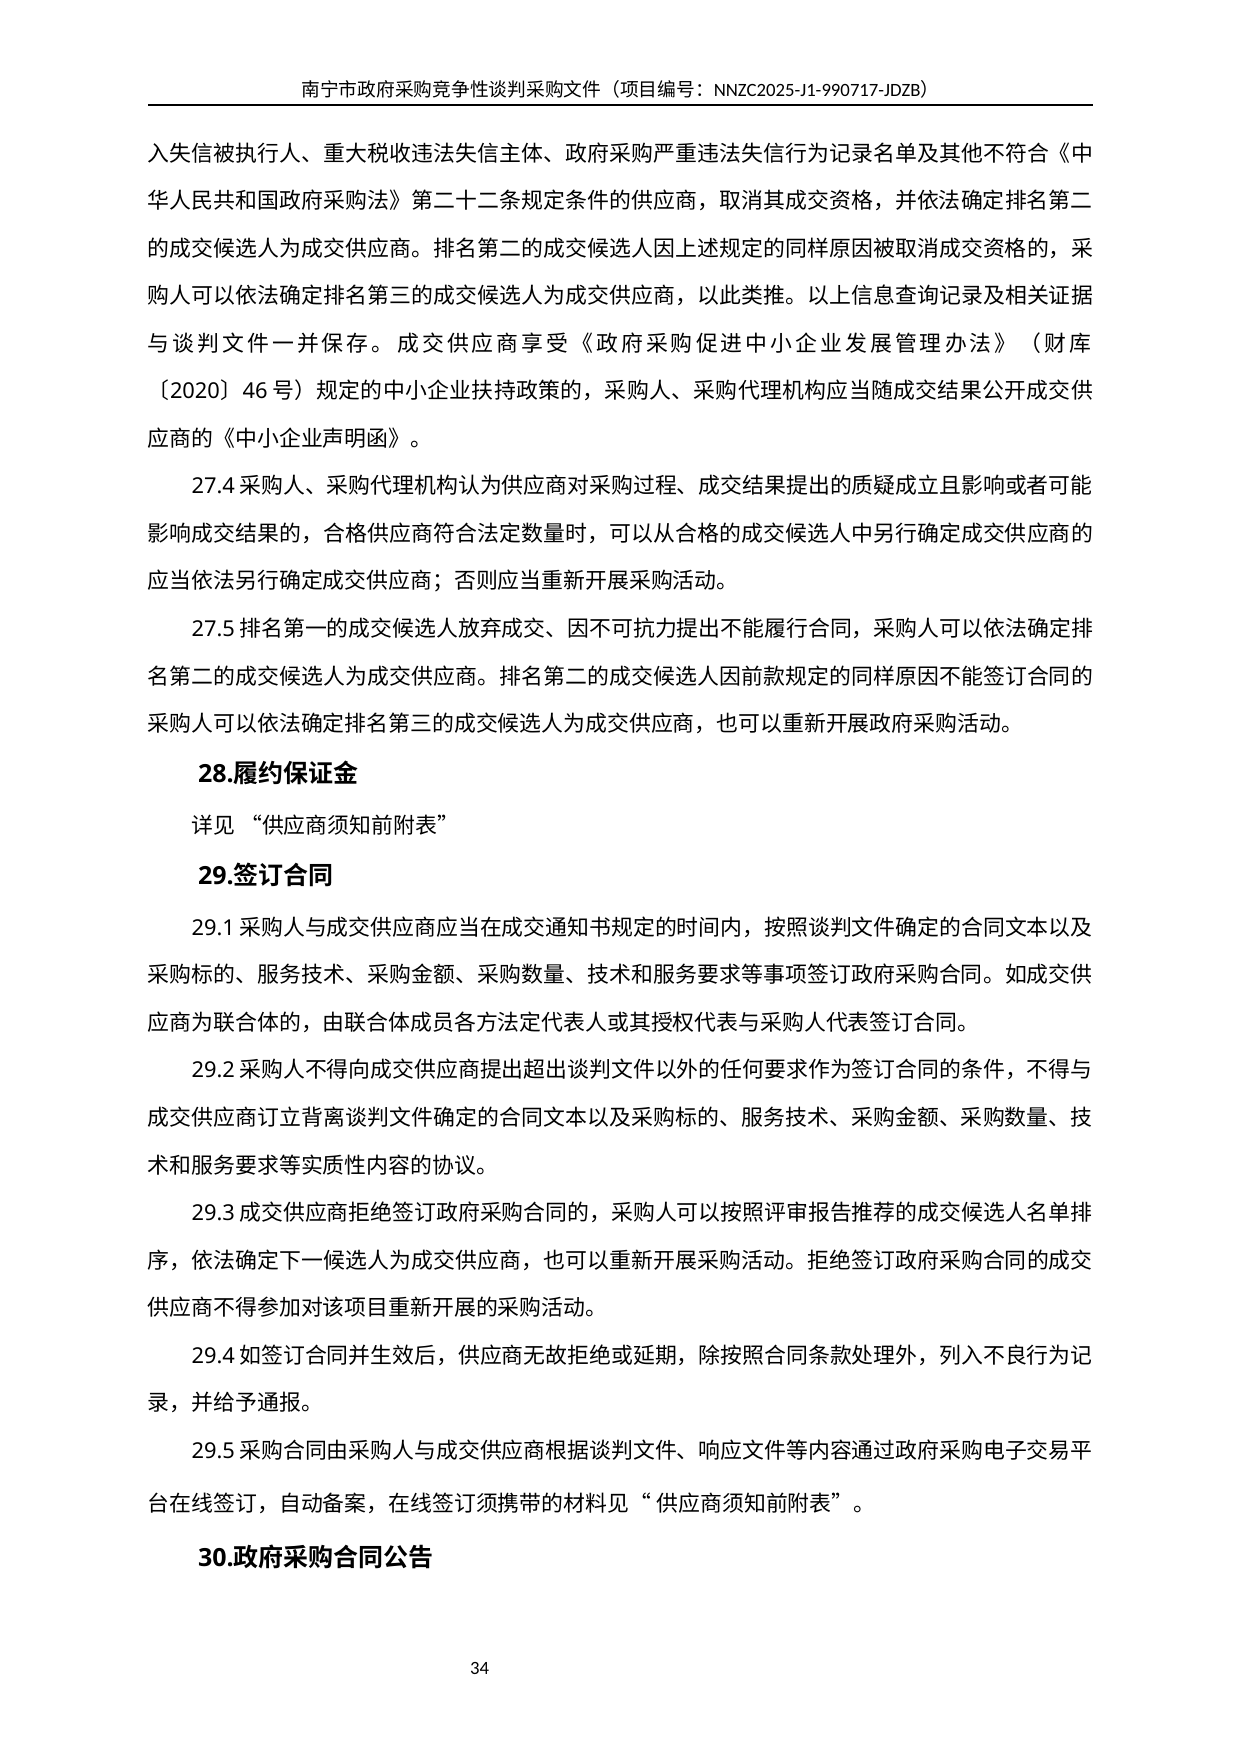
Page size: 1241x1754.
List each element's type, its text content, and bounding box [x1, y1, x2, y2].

text 29.1采购人与成交供应商应当在成交通知书规定的时间内，按照谈判文件确定的合同文本以及采购标的、服务技术、采购金额、采购数量、技术和服务要求等事项签订政府采购合同。如成交供应商为联合体的，由联合体成员各方法定代表人或其授权代表与采购人代表签订合同。 [148, 910, 1093, 1037]
text 29.签订合同 [148, 856, 1093, 892]
text 29.4如签订合同并生效后，供应商无故拒绝或延期，除按照合同条款处理外，列入不良行为记录，并给予通报。 [148, 1338, 1093, 1417]
text 详见 “供应商须知前附表” [148, 808, 1093, 840]
text 29.2采购人不得向成交供应商提出超出谈判文件以外的任何要求作为签订合同的条件，不得与成交供应商订立背离谈判文件确定的合同文本以及采购标的、服务技术、采购金额、采购数量、技术和服务要求等实质性内容的协议。 [148, 1052, 1093, 1179]
text 28.履约保证金 [148, 754, 1093, 790]
text 30.政府采购合同公告 [148, 1537, 1093, 1573]
text 29.3成交供应商拒绝签订政府采购合同的，采购人可以按照评审报告推荐的成交候选人名单排序，依法确定下一候选人为成交供应商，也可以重新开展采购活动。拒绝签订政府采购合同的成交供应商不得参加对该项目重新开展的采购活动。 [148, 1195, 1093, 1322]
text 27.4采购人、采购代理机构认为供应商对采购过程、成交结果提出的质疑成立且影响或者可能影响成交结果的，合格供应商符合法定数量时，可以从合格的成交候选人中另行确定成交供应商的，应当依法另行确定成交供应商；否则应当重新开展采购活动。 [148, 468, 1093, 595]
text 29.5采购合同由采购人与成交供应商根据谈判文件、响应文件等内容通过政府采购电子交易平台在线签订，自动备案，在线签订须携带的材料见“ 供应商须知前附表”。 [148, 1433, 1093, 1519]
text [148, 136, 1093, 453]
text 27.5排名第一的成交候选人放弃成交、因不可抗力提出不能履行合同，采购人可以依法确定排名第二的成交候选人为成交供应商。排名第二的成交候选人因前款规定的同样原因不能签订合同的，采购人可以依法确定排名第三的成交候选人为成交供应商，也可以重新开展政府采购活动。 [148, 611, 1093, 738]
